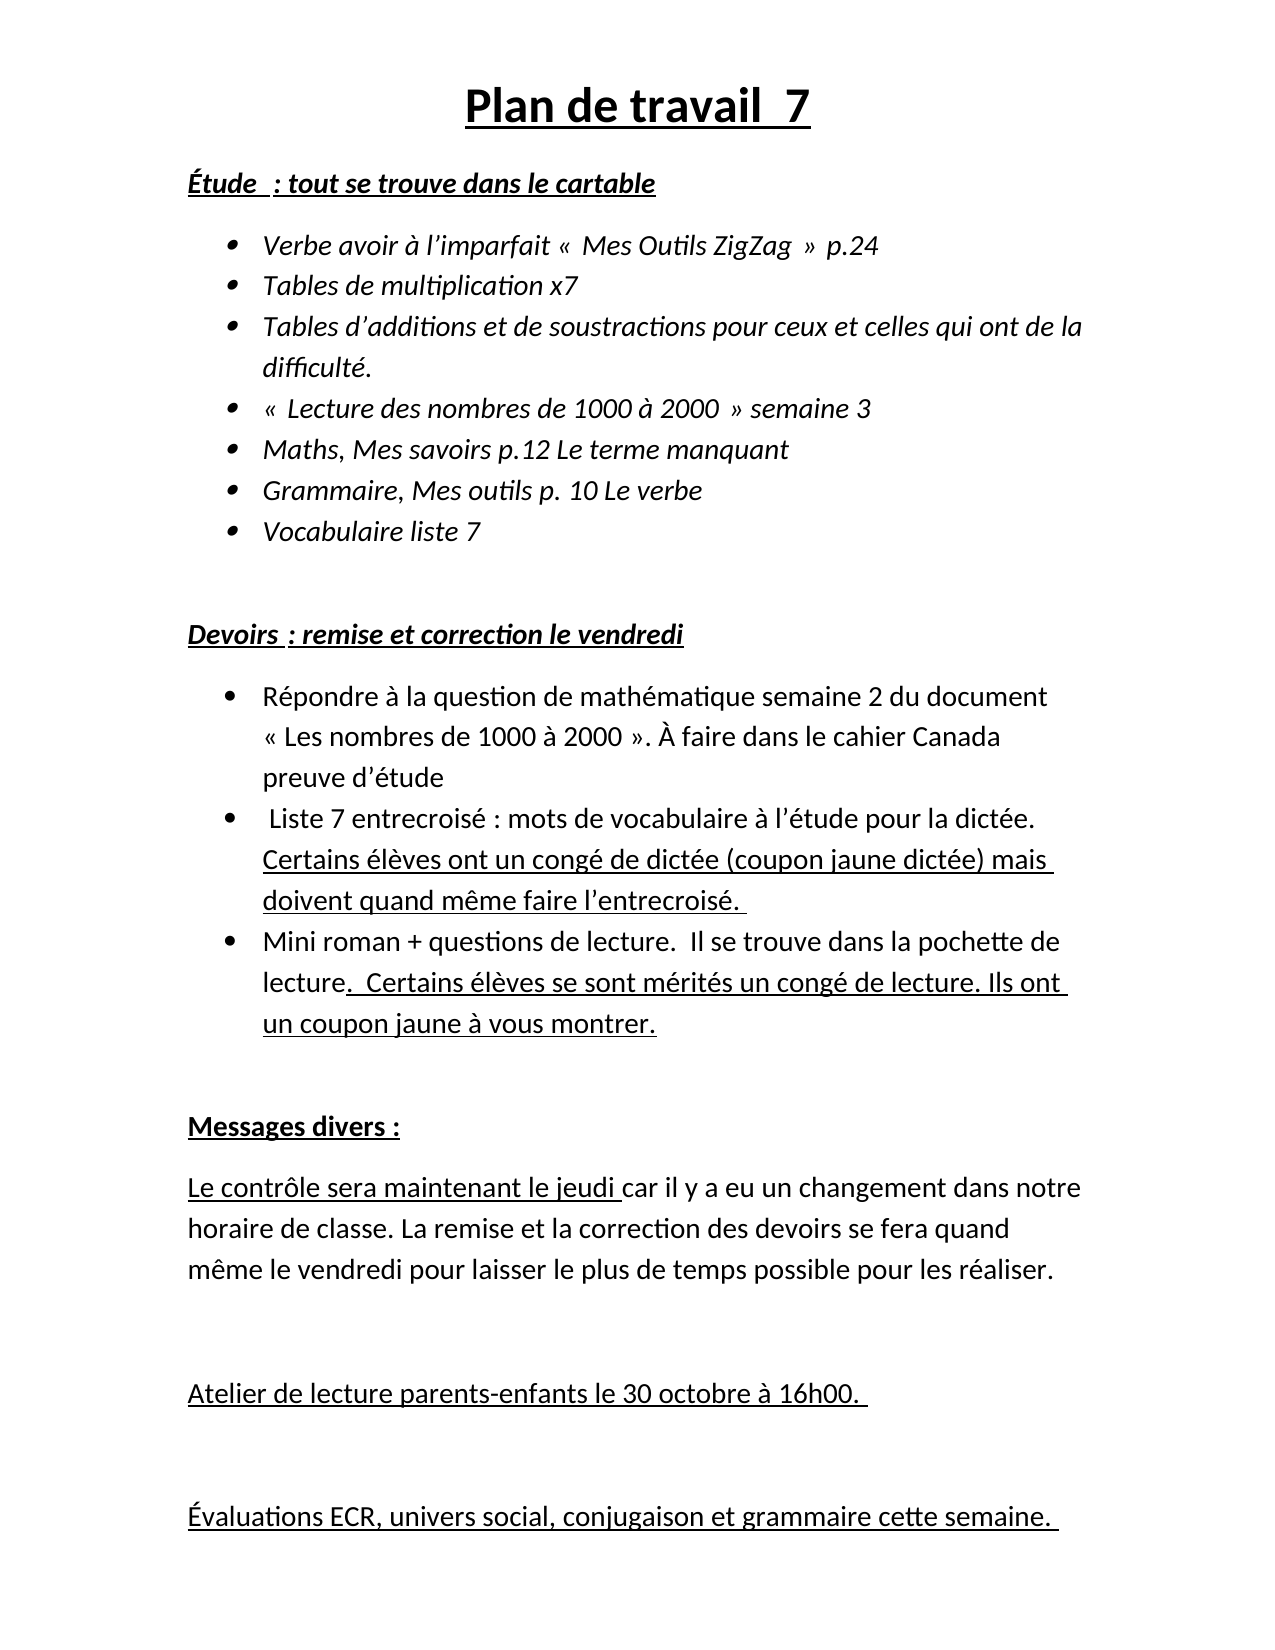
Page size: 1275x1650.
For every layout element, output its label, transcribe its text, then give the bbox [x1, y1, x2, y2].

list Répondre à la question de mathématique semaine 2 du document « Les nombres de 1000 à 2000 ». À faire dans le cahier Canada preuve d’étude [225, 678, 1087, 795]
list « Lecture des nombres de 1000 à 2000 » semaine 3 [225, 390, 1087, 426]
list Verbe avoir à l’imparfait « Mes Outils ZigZag » p.24 [225, 227, 1087, 262]
list Maths, Mes savoirs p.12 Le terme manquant [225, 431, 1087, 467]
list Vocabulaire liste 7 [225, 513, 1087, 549]
text Le contrôle sera maintenant le jeudi car il y a eu un changement dans notre horaire de classe. La remise et la correction des devoirs se fera quand même le vendredi pour laisser le plus de temps possible pour les réaliser. [187, 1169, 1087, 1287]
text Plan de travail 7 [187, 74, 1087, 135]
list Liste 7 entrecroisé : mots de vocabulaire à l’étude pour la dictée. Certains élèves ont un congé de dictée (coupon jaune dictée) mais doivent quand même faire l’entrecroisé. [225, 800, 1087, 918]
text Messages divers : [187, 1108, 1087, 1143]
list Tables de multiplication x7 [225, 267, 1087, 303]
text Évaluations ECR, univers social, conjugaison et grammaire cette semaine. [187, 1498, 1087, 1534]
list Mini roman + questions de lecture. Il se trouve dans la pochette de lecture. Certains élèves se sont mérités un congé de lecture. Ils ont un coupon jaune à vous montrer. [225, 923, 1087, 1041]
text Atelier de lecture parents-enfants le 30 octobre à 16h00. [187, 1375, 1087, 1411]
list Tables d’additions et de soustractions pour ceux et celles qui ont de la difficulté. [225, 308, 1087, 385]
text Devoirs : remise et correction le vendredi [187, 616, 1087, 651]
list Grammaire, Mes outils p. 10 Le verbe [225, 472, 1087, 508]
text Étude : tout se trouve dans le cartable [187, 165, 1087, 200]
